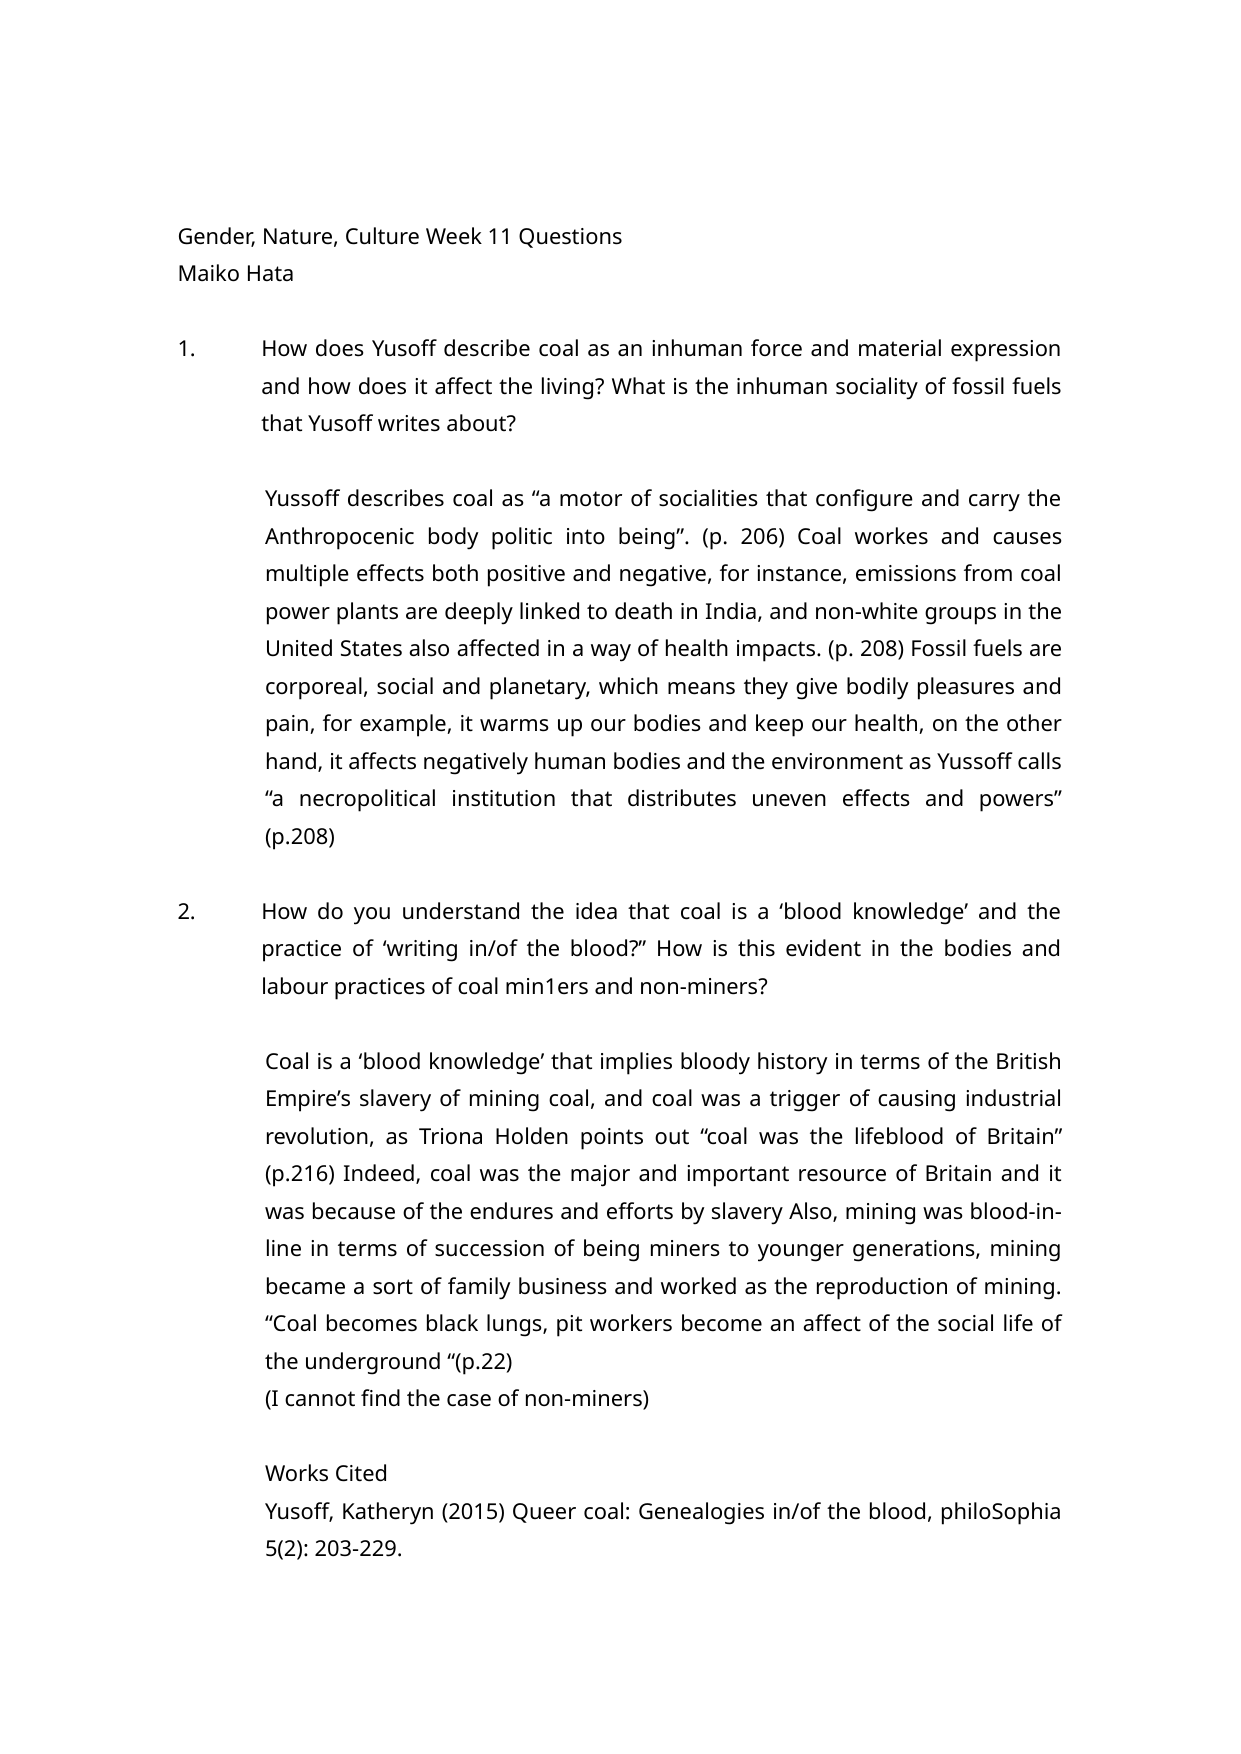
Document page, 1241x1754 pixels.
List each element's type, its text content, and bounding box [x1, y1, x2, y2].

list Yusoff, Katheryn (2015) Queer coal: Genealogies in/of the blood, philoSophia 5(2): 203-229. [265, 1492, 1063, 1567]
list Coal is a ‘blood knowledge’ that implies bloody history in terms of the British Empire’s slavery of mining coal, and coal was a trigger of causing industrial revolution, as Triona Holden points out “coal was the lifeblood of Britain” (p.216) Indeed, coal was the major and important resource of Britain and it was because of the endures and efforts by slavery Also, mining was blood-in-line in terms of succession of being miners to younger generations, mining became a sort of family business and worked as the reproduction of mining. “Coal becomes black lungs, pit workers become an affect of the social life of the underground “(p.22) [265, 1042, 1063, 1379]
list (I cannot find the case of non-miners) [265, 1379, 1063, 1417]
list How does Yusoff describe coal as an inhuman force and material expression and how does it affect the living? What is the inhuman sociality of fossil fuels that Yusoff writes about? [177, 329, 1063, 442]
text Gender, Nature, Culture Week 11 Questions [177, 217, 1063, 254]
list Yussoff describes coal as “a motor of socialities that configure and carry the Anthropocenic body politic into being”. (p. 206) Coal workes and causes multiple effects both positive and negative, for instance, emissions from coal power plants are deeply linked to death in India, and non-white groups in the United States also affected in a way of health impacts. (p. 208) Fossil fuels are corporeal, social and planetary, which means they give bodily pleasures and pain, for example, it warms up our bodies and keep our health, on the other hand, it affects negatively human bodies and the environment as Yussoff calls “a necropolitical institution that distributes uneven effects and powers” (p.208) [265, 479, 1063, 854]
list How do you understand the idea that coal is a ‘blood knowledge’ and the practice of ‘writing in/of the blood?” How is this evident in the bodies and labour practices of coal min1ers and non-miners? [177, 892, 1063, 1004]
text Maiko Hata [177, 254, 1063, 292]
list Works Cited [265, 1454, 1063, 1492]
